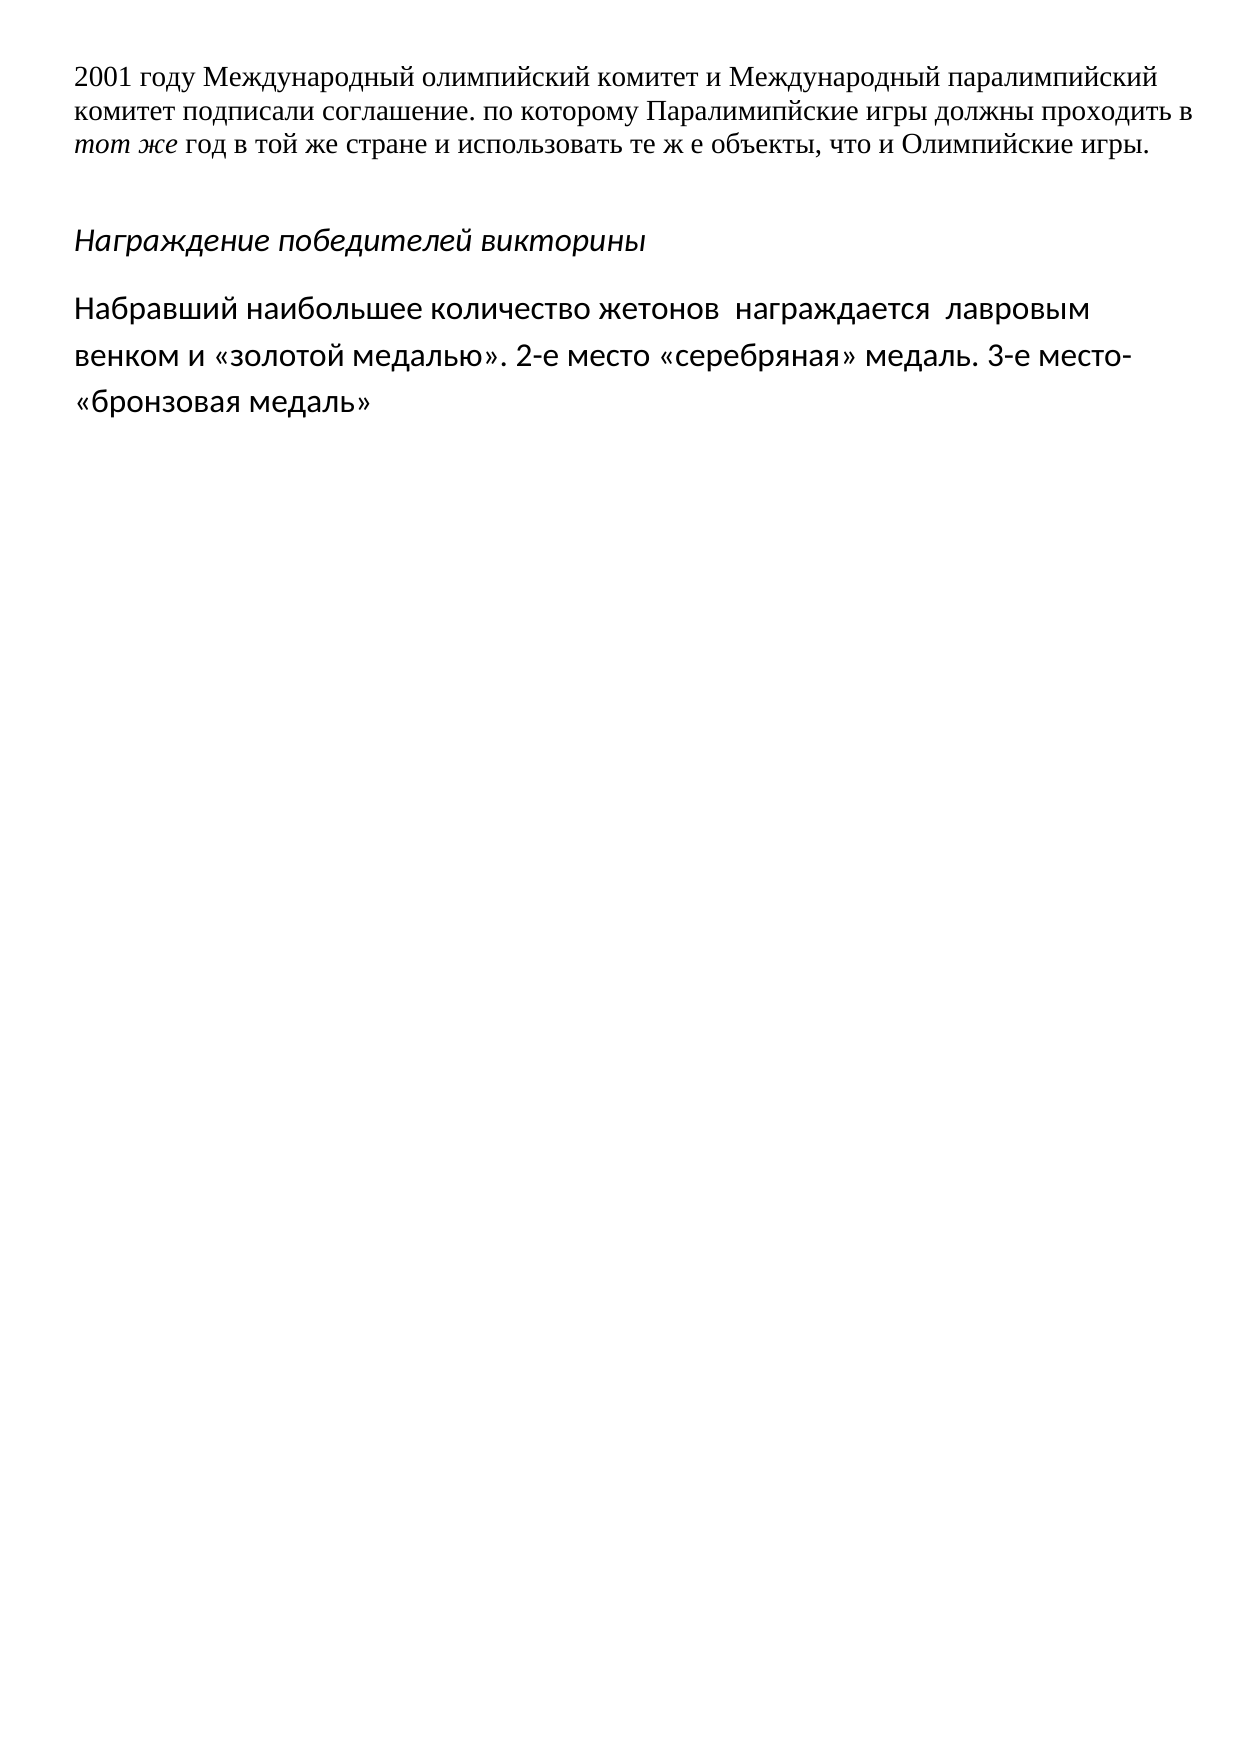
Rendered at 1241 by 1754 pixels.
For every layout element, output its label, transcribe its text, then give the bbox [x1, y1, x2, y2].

text Набравший наибольшее количество жетонов награждается лавровым венком и «золотой медалью». 2-е место «серебряная» медаль. 3-е место- «бронзовая медаль» [74, 287, 1196, 421]
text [74, 59, 1196, 160]
text Награждение победителей викторины [74, 219, 1196, 260]
